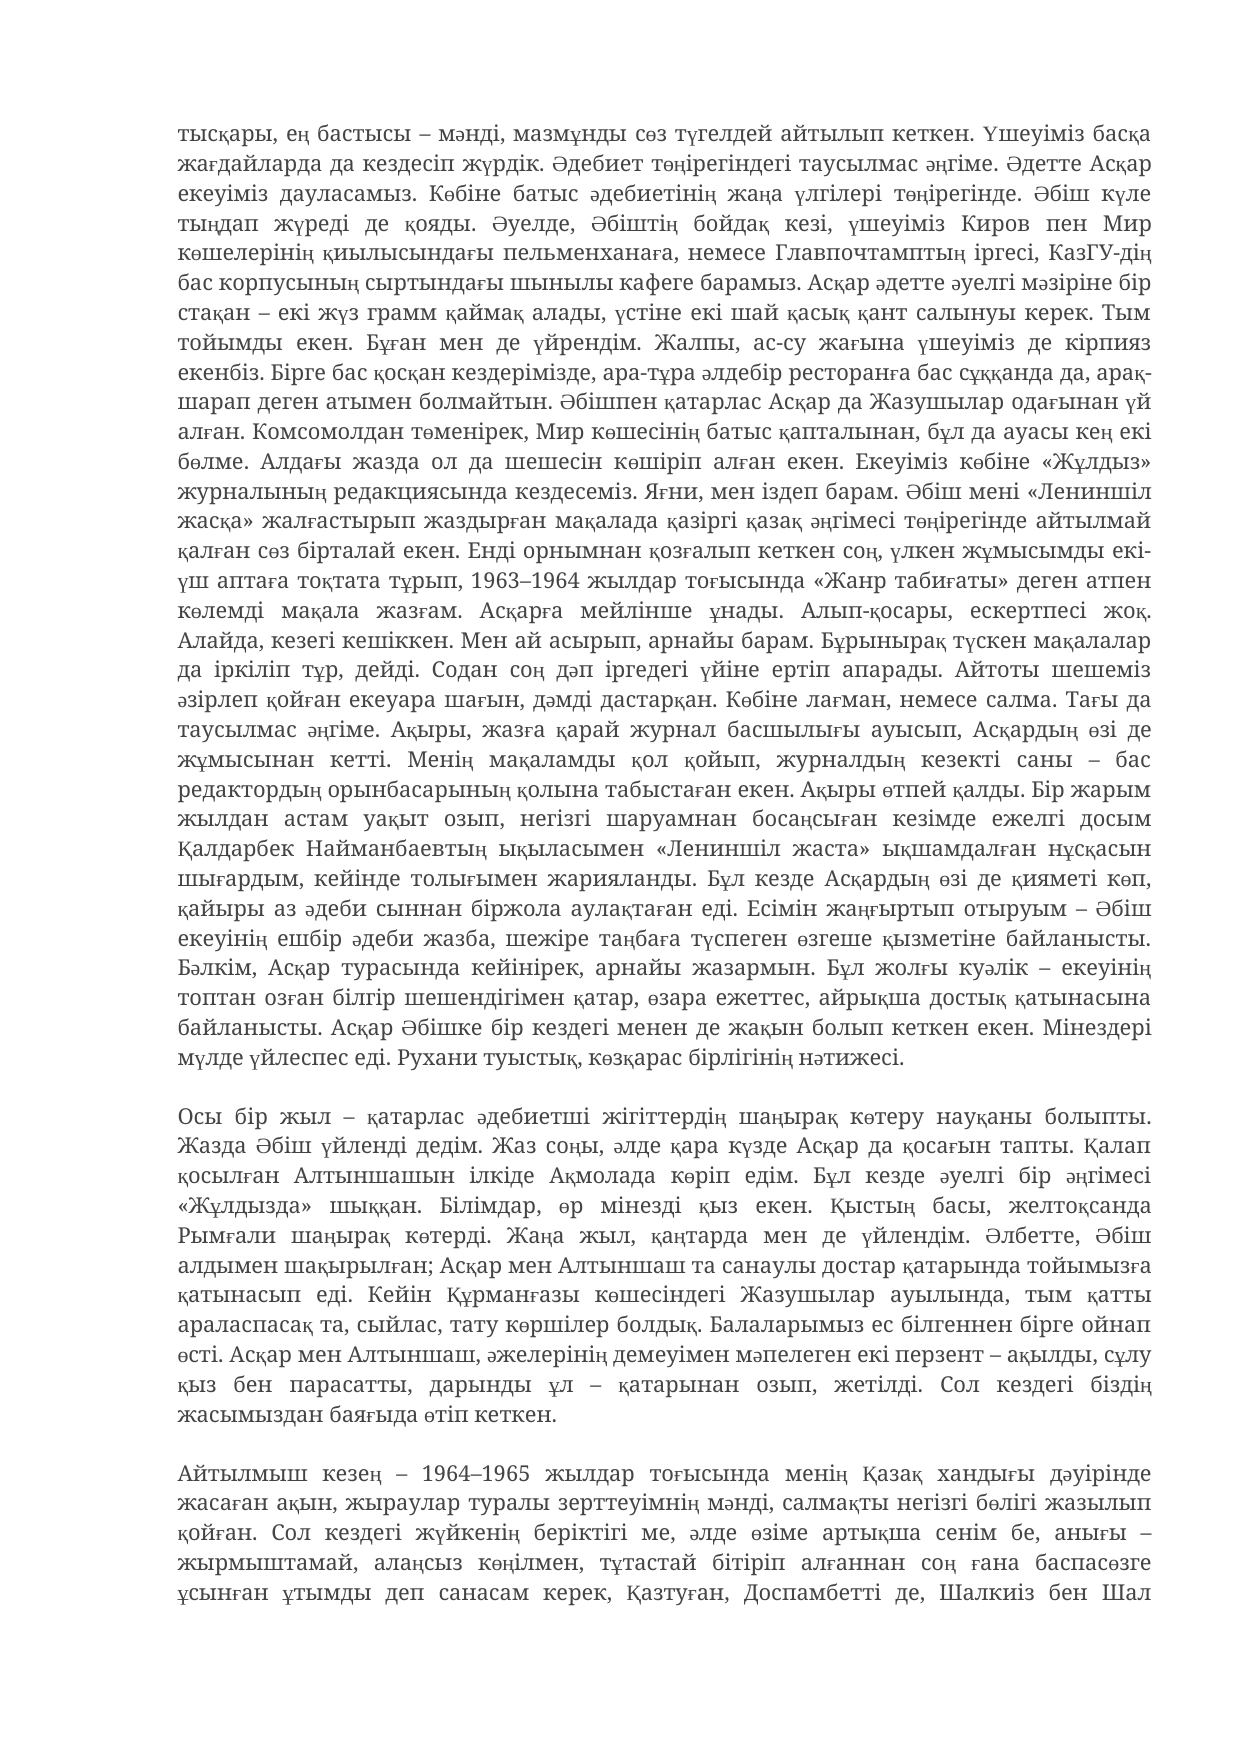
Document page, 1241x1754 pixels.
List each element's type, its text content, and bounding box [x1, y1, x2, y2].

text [177, 118, 1152, 1071]
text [177, 1457, 1152, 1606]
text Осы бір жыл – қатарлас әдебиетші жігіттердің шаңырақ көтеру науқаны болыпты. Жазда Әбіш үйленді дедім. Жаз соңы, әлде қара күзде Асқар да қосағын тапты. Қалап қосылған Алтыншашын ілкіде Ақмолада көріп едім. Бұл кезде әуелгі бір әңгімесі «Жұлдызда» шыққан. Білімдар, өр мінезді қыз екен. Қыстың басы, желтоқсанда Рымғали шаңырақ көтерді. Жаңа жыл, қаңтарда мен де үйлендім. Әлбетте, Әбіш алдымен шақырылған; Асқар мен Алтыншаш та санаулы достар қатарында тойымызға қатынасып еді. Кейін Құрманғазы көшесіндегі Жазушылар ауылында, тым қатты араласпасақ та, сыйлас, тату көршілер болдық. Балаларымыз ес білгеннен бірге ойнап өсті. Асқар мен Алтыншаш, әжелерінің демеуімен мәпелеген екі перзент – ақылды, сұлу қыз бен парасатты, дарынды ұл – қатарынан озып, жетілді. Сол кездегі біздің жасымыздан баяғыда өтіп кеткен. [177, 1101, 1152, 1428]
